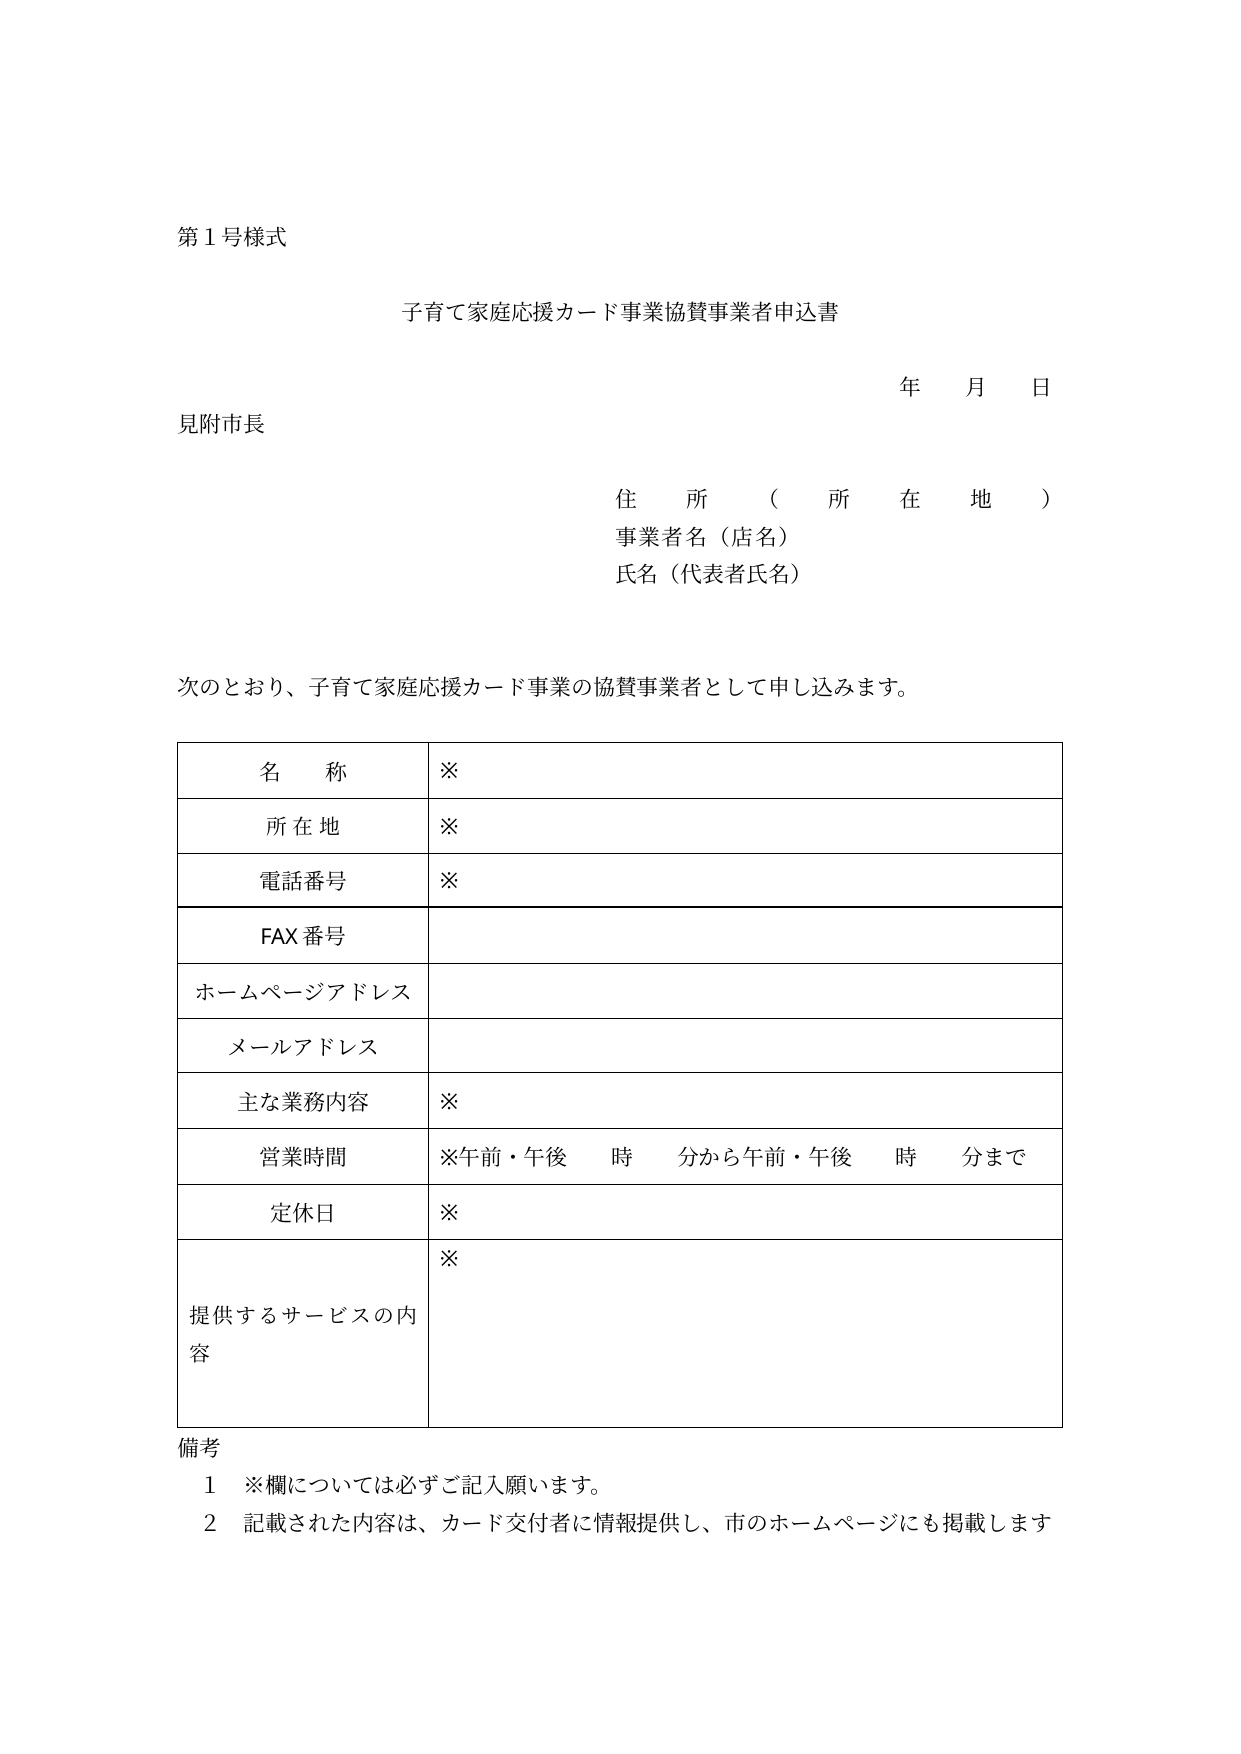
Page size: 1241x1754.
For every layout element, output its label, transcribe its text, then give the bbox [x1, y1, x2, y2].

table_cell ※ [429, 799, 1062, 852]
table_cell 提供するサービスの内容 [178, 1240, 428, 1427]
table_cell FAX番号 [178, 908, 428, 963]
table_cell ※ [429, 1185, 1062, 1238]
table_header ※ [429, 743, 1062, 798]
table_header 名 称 [178, 743, 428, 798]
table_cell ※ [429, 1073, 1062, 1128]
text 住所（所在地） 事業者名（店名） [615, 479, 1063, 554]
table_cell 定休日 [178, 1185, 428, 1238]
table_cell [429, 908, 1062, 963]
table_cell ※午前・午後 時 分から午前・午後 時 分まで [429, 1129, 1062, 1183]
table_cell 電話番号 [178, 854, 428, 906]
table_cell ホームページアドレス [178, 964, 428, 1018]
text 子育て家庭応援カード事業協賛事業者申込書 [177, 292, 1063, 329]
table_cell [429, 1019, 1062, 1072]
text ２ 記載された内容は、カード交付者に情報提供し、市のホームページにも掲載します [177, 1503, 1063, 1541]
text 見附市長 [177, 404, 1063, 442]
table_cell ※ [429, 1240, 1062, 1427]
table_cell 主な業務内容 [178, 1073, 428, 1128]
text 年 月 日 [177, 367, 1063, 404]
text 氏名（代表者氏名） [177, 554, 1063, 592]
table_cell 営業時間 [178, 1129, 428, 1183]
text 第１号様式 [177, 217, 1063, 254]
text 備考 [177, 1428, 1063, 1466]
table_cell メールアドレス [178, 1019, 428, 1072]
table_cell ※ [429, 854, 1062, 906]
table_cell 所在地 [178, 799, 428, 852]
text １ ※欄については必ずご記入願います。 [177, 1466, 1063, 1503]
table_cell [429, 964, 1062, 1018]
text 次のとおり、子育て家庭応援カード事業の協賛事業者として申し込みます。 [177, 667, 1063, 704]
